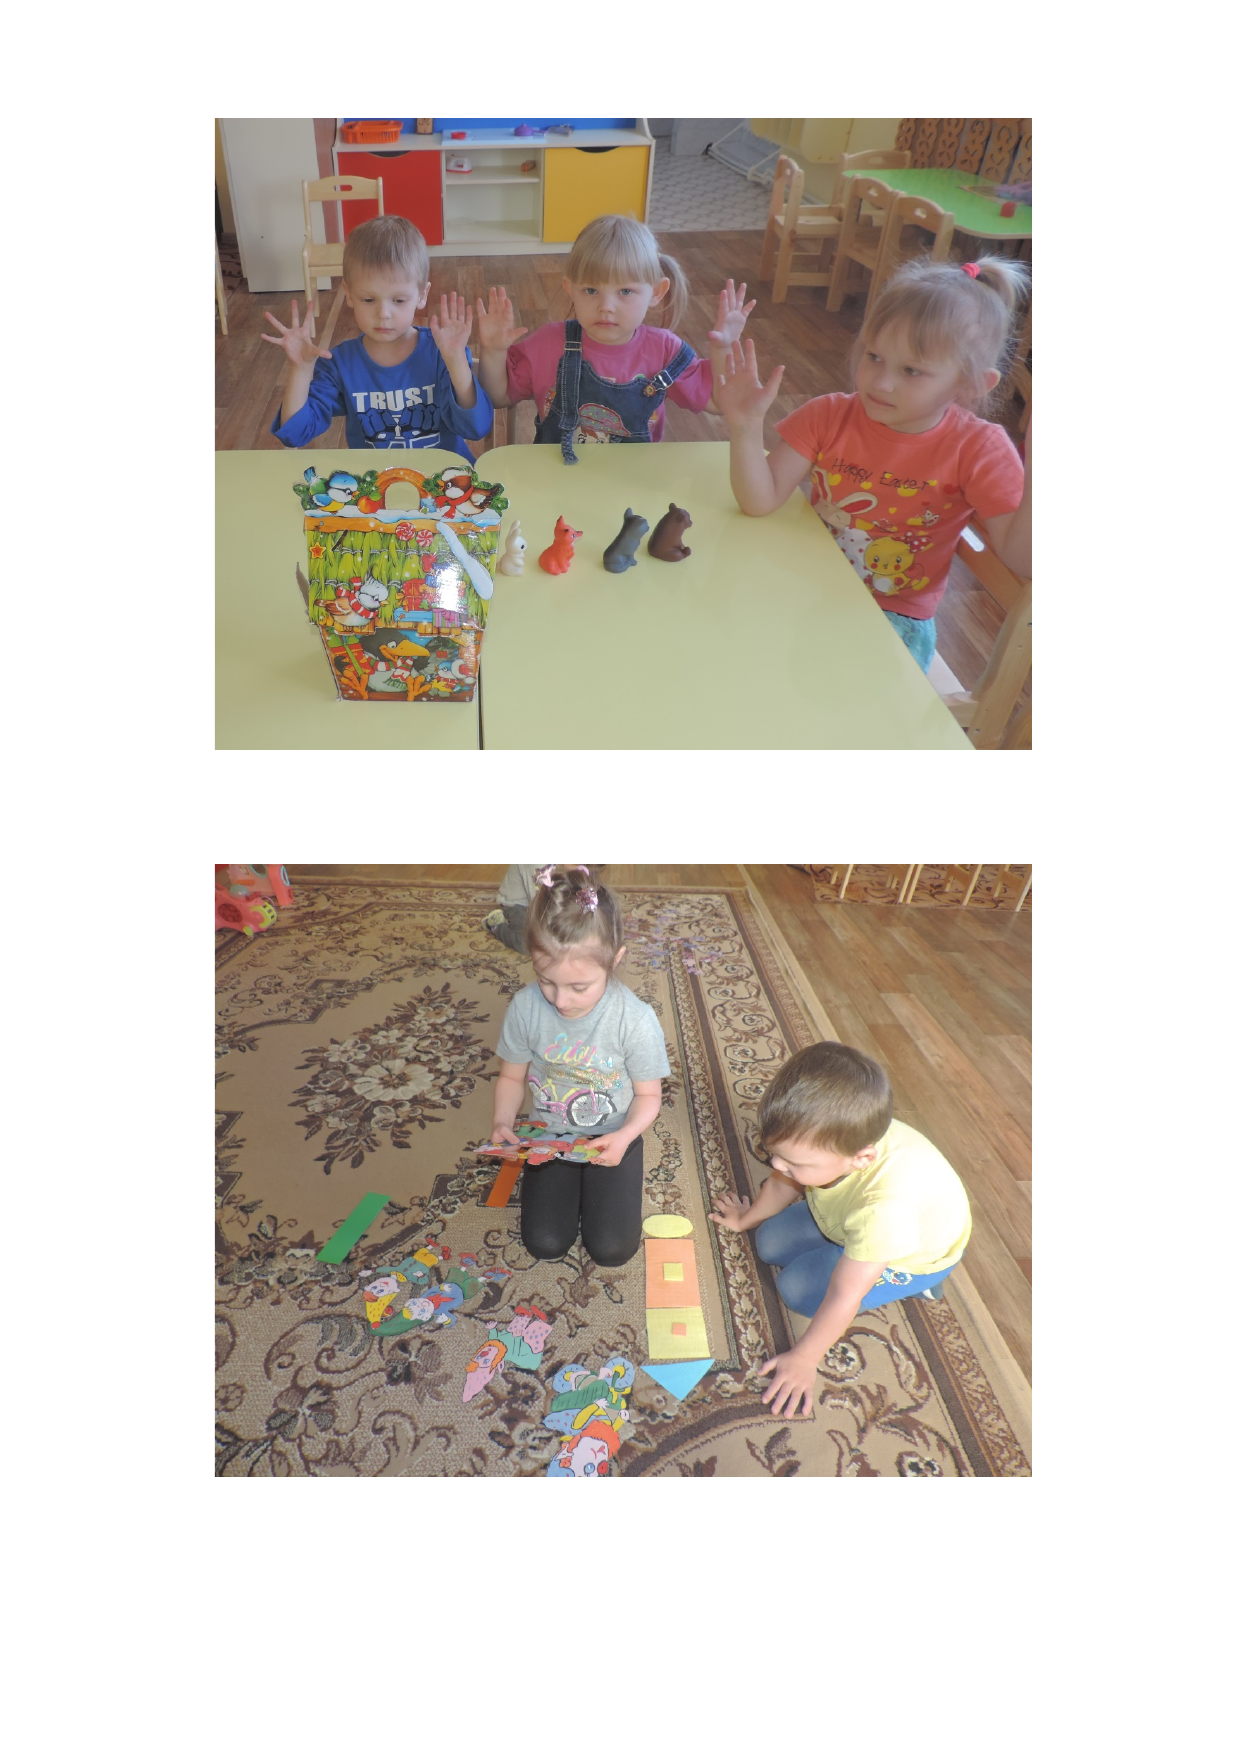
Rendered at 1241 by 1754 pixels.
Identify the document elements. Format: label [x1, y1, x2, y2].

picture [214, 118, 1032, 750]
picture [214, 864, 1032, 1477]
